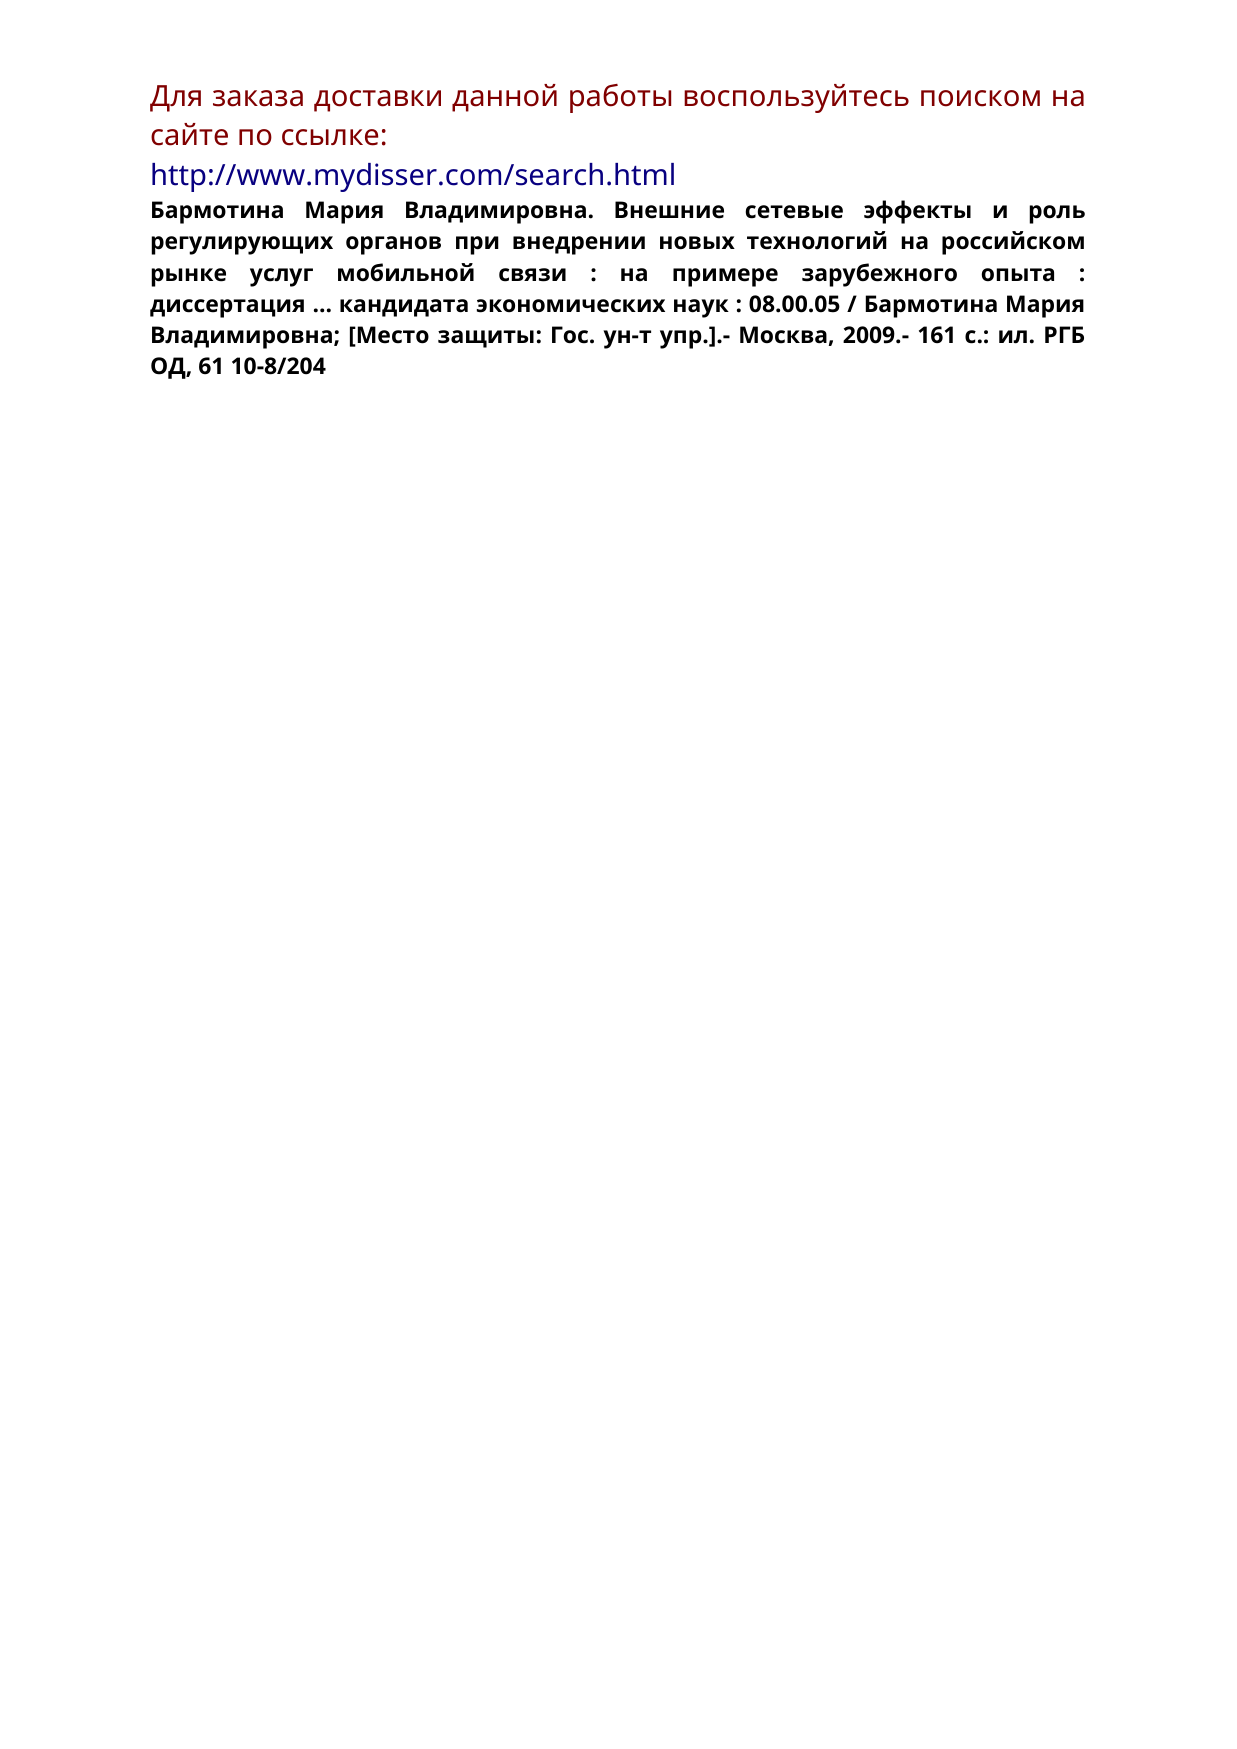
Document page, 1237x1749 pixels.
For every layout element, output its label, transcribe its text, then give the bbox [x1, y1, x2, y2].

text Бармотина Мария Владимировна. Внешние сетевые эффекты и роль регулирующих органов при внедрении новых технологий на российском рынке услуг мобильной связи : на примере зарубежного опыта : диссертация ... кандидата экономических наук : 08.00.05 / Бармотина Мария Владимировна; [Место защиты: Гос. ун-т упр.].- Москва, 2009.- 161 с.: ил. РГБ ОД, 61 10-8/204 [150, 194, 1086, 382]
